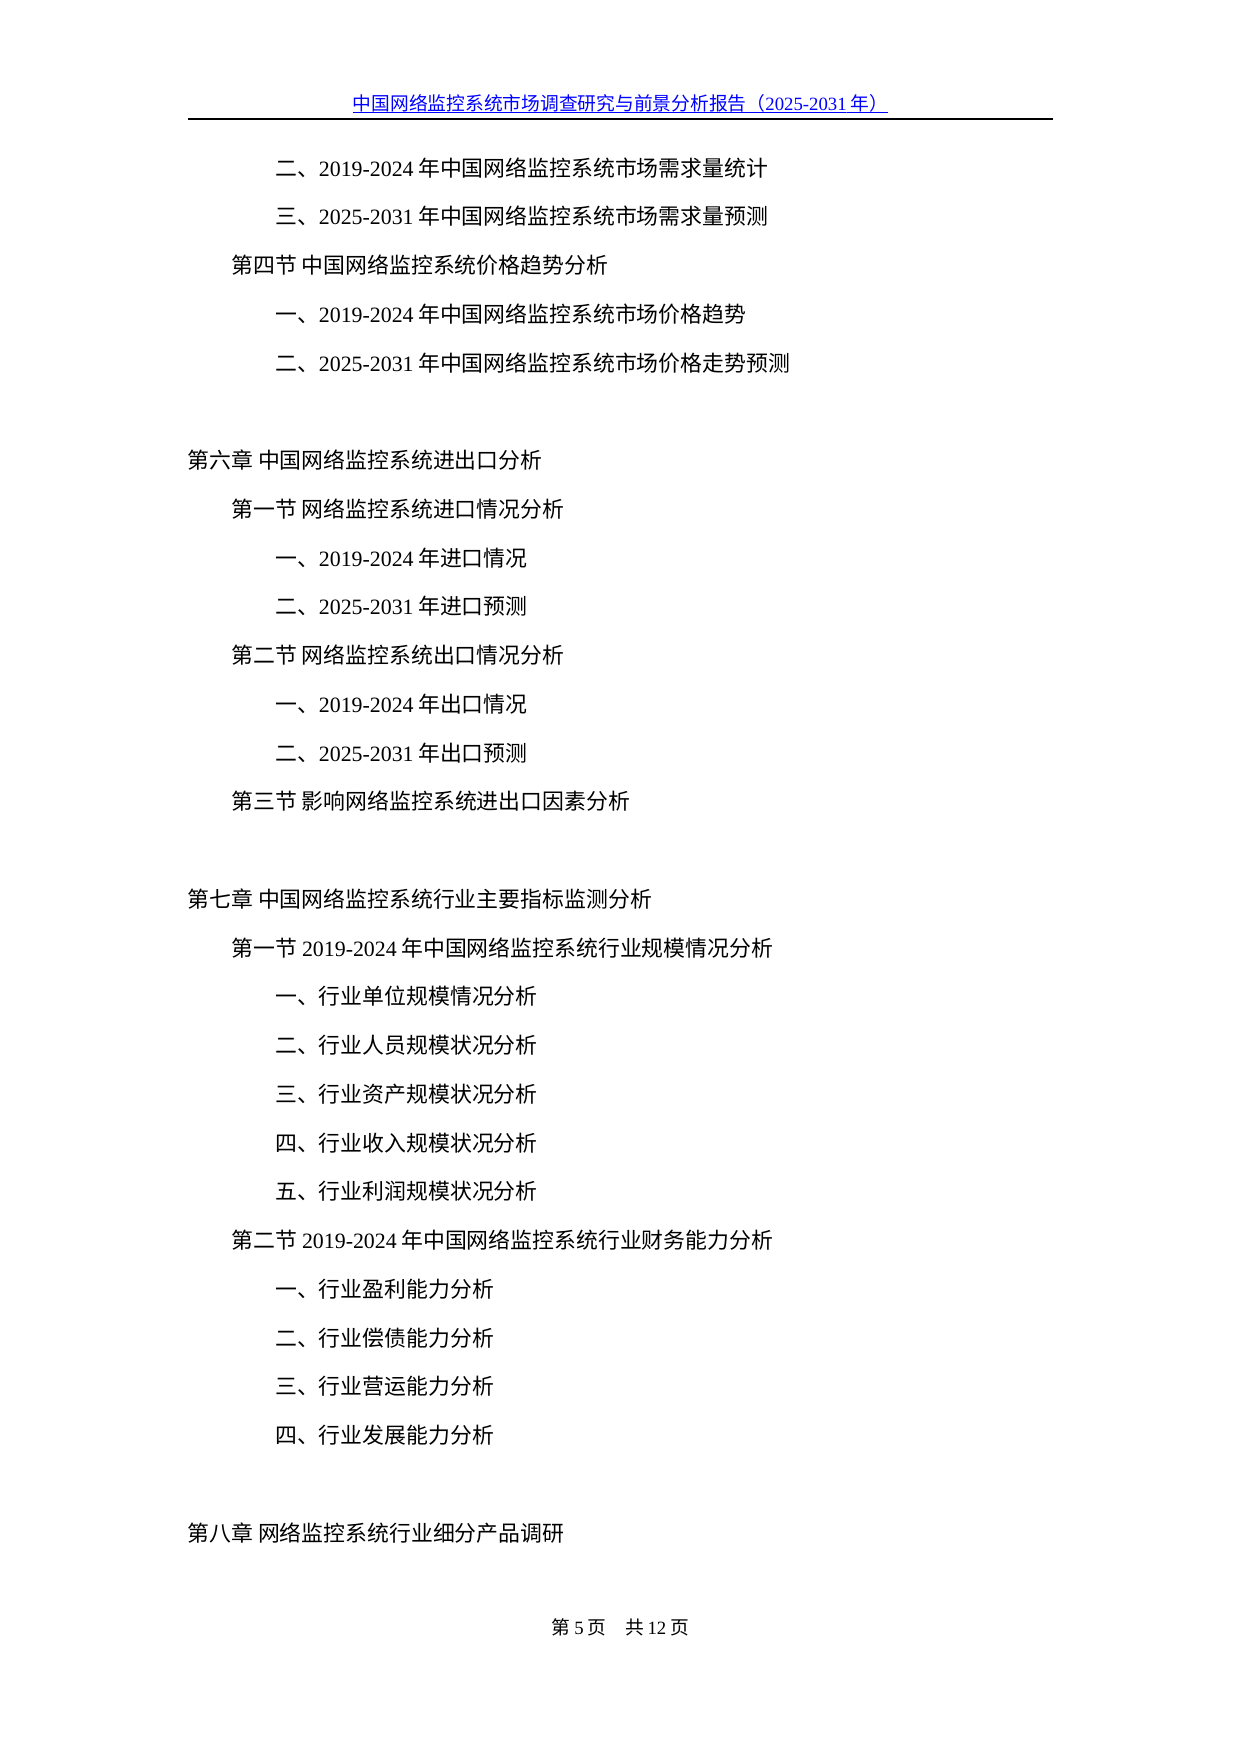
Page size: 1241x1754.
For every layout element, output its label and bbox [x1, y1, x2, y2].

text [187, 150, 1053, 1548]
